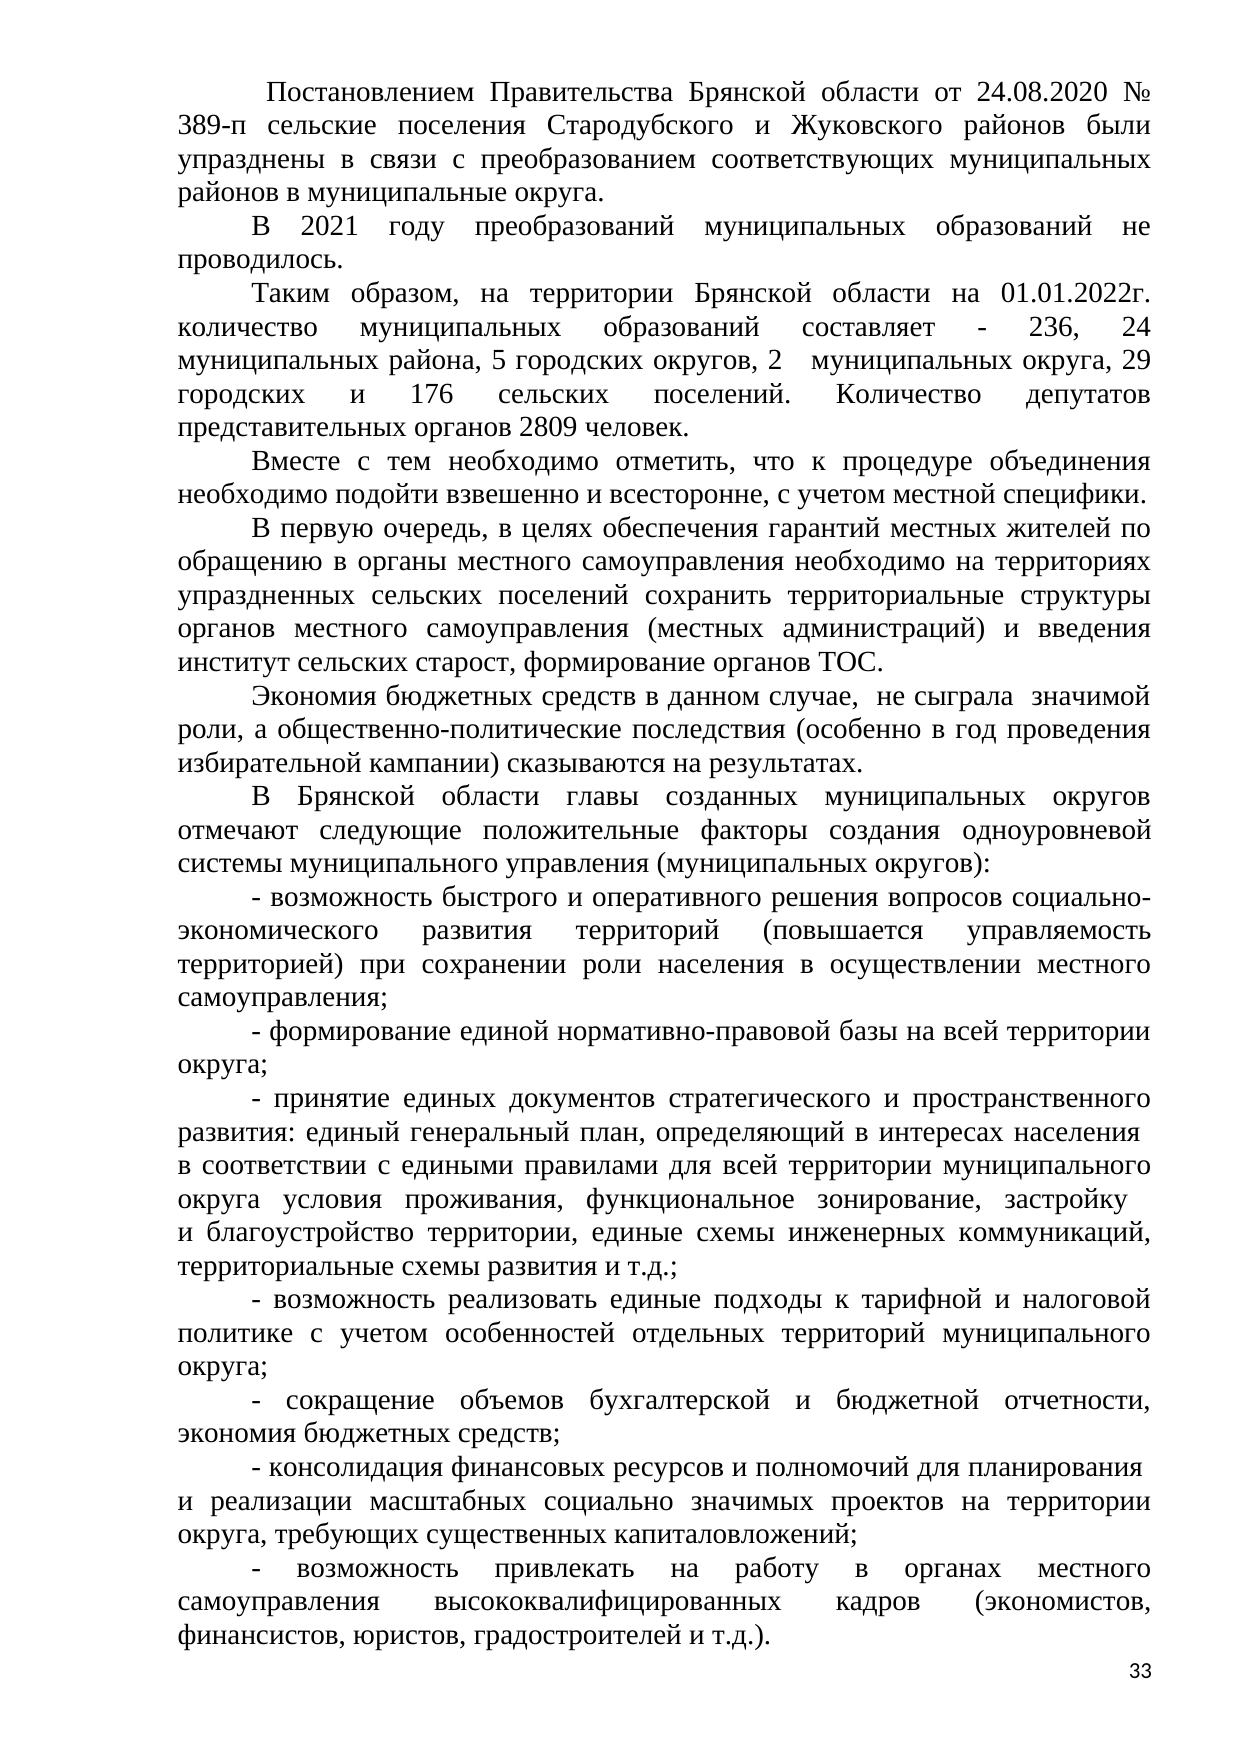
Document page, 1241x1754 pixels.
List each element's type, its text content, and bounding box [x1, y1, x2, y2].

text Экономия бюджетных средств в данном случае, не сыграла значимой роли, а общественно-политические последствия (особенно в год проведения избирательной кампании) сказываются на результатах. [177, 678, 1152, 778]
text - возможность реализовать единые подходы к тарифной и налоговой политике с учетом особенностей отдельных территорий муниципального округа; [177, 1281, 1152, 1382]
text Вместе с тем необходимо отметить, что к процедуре объединения необходимо подойти взвешенно и всесторонне, с учетом местной специфики. [177, 443, 1152, 510]
text - формирование единой нормативно-правовой базы на всей территории округа; [177, 1013, 1152, 1080]
text - принятие единых документов стратегического и пространственного развития: единый генеральный план, определяющий в интересах населения в соответствии с едиными правилами для всей территории муниципального округа условия проживания, функциональное зонирование, застройку и благоустройство территории, единые схемы инженерных коммуникаций, территориальные схемы развития и т.д.; [177, 1080, 1152, 1281]
text - консолидация финансовых ресурсов и полномочий для планирования и реализации масштабных социально значимых проектов на территории округа, требующих существенных капиталовложений; [177, 1449, 1152, 1550]
text - возможность привлекать на работу в органах местного самоуправления высококвалифицированных кадров (экономистов, финансистов, юристов, градостроителей и т.д.). [177, 1550, 1152, 1650]
text - сокращение объемов бухгалтерской и бюджетной отчетности, экономия бюджетных средств; [177, 1382, 1152, 1449]
text Таким образом, на территории Брянской области на 01.01.2022г. количество муниципальных образований составляет - 236, 24 муниципальных района, 5 городских округов, 2 муниципальных округа, 29 городских и 176 сельских поселений. Количество депутатов представительных органов 2809 человек. [177, 275, 1152, 443]
text - возможность быстрого и оперативного решения вопросов социально-экономического развития территорий (повышается управляемость территорией) при сохранении роли населения в осуществлении местного самоуправления; [177, 879, 1152, 1013]
text В первую очередь, в целях обеспечения гарантий местных жителей по обращению в органы местного самоуправления необходимо на территориях упраздненных сельских поселений сохранить территориальные структуры органов местного самоуправления (местных администраций) и введения институт сельских старост, формирование органов ТОС. [177, 510, 1152, 678]
text В Брянской области главы созданных муниципальных округов отмечают следующие положительные факторы создания одноуровневой системы муниципального управления (муниципальных округов): [177, 778, 1152, 879]
text В 2021 году преобразований муниципальных образований не проводилось. [177, 208, 1152, 275]
text Постановлением Правительства Брянской области от 24.08.2020 № 389-п сельские поселения Стародубского и Жуковского районов были упразднены в связи с преобразованием соответствующих муниципальных районов в муниципальные округа. [177, 74, 1152, 208]
